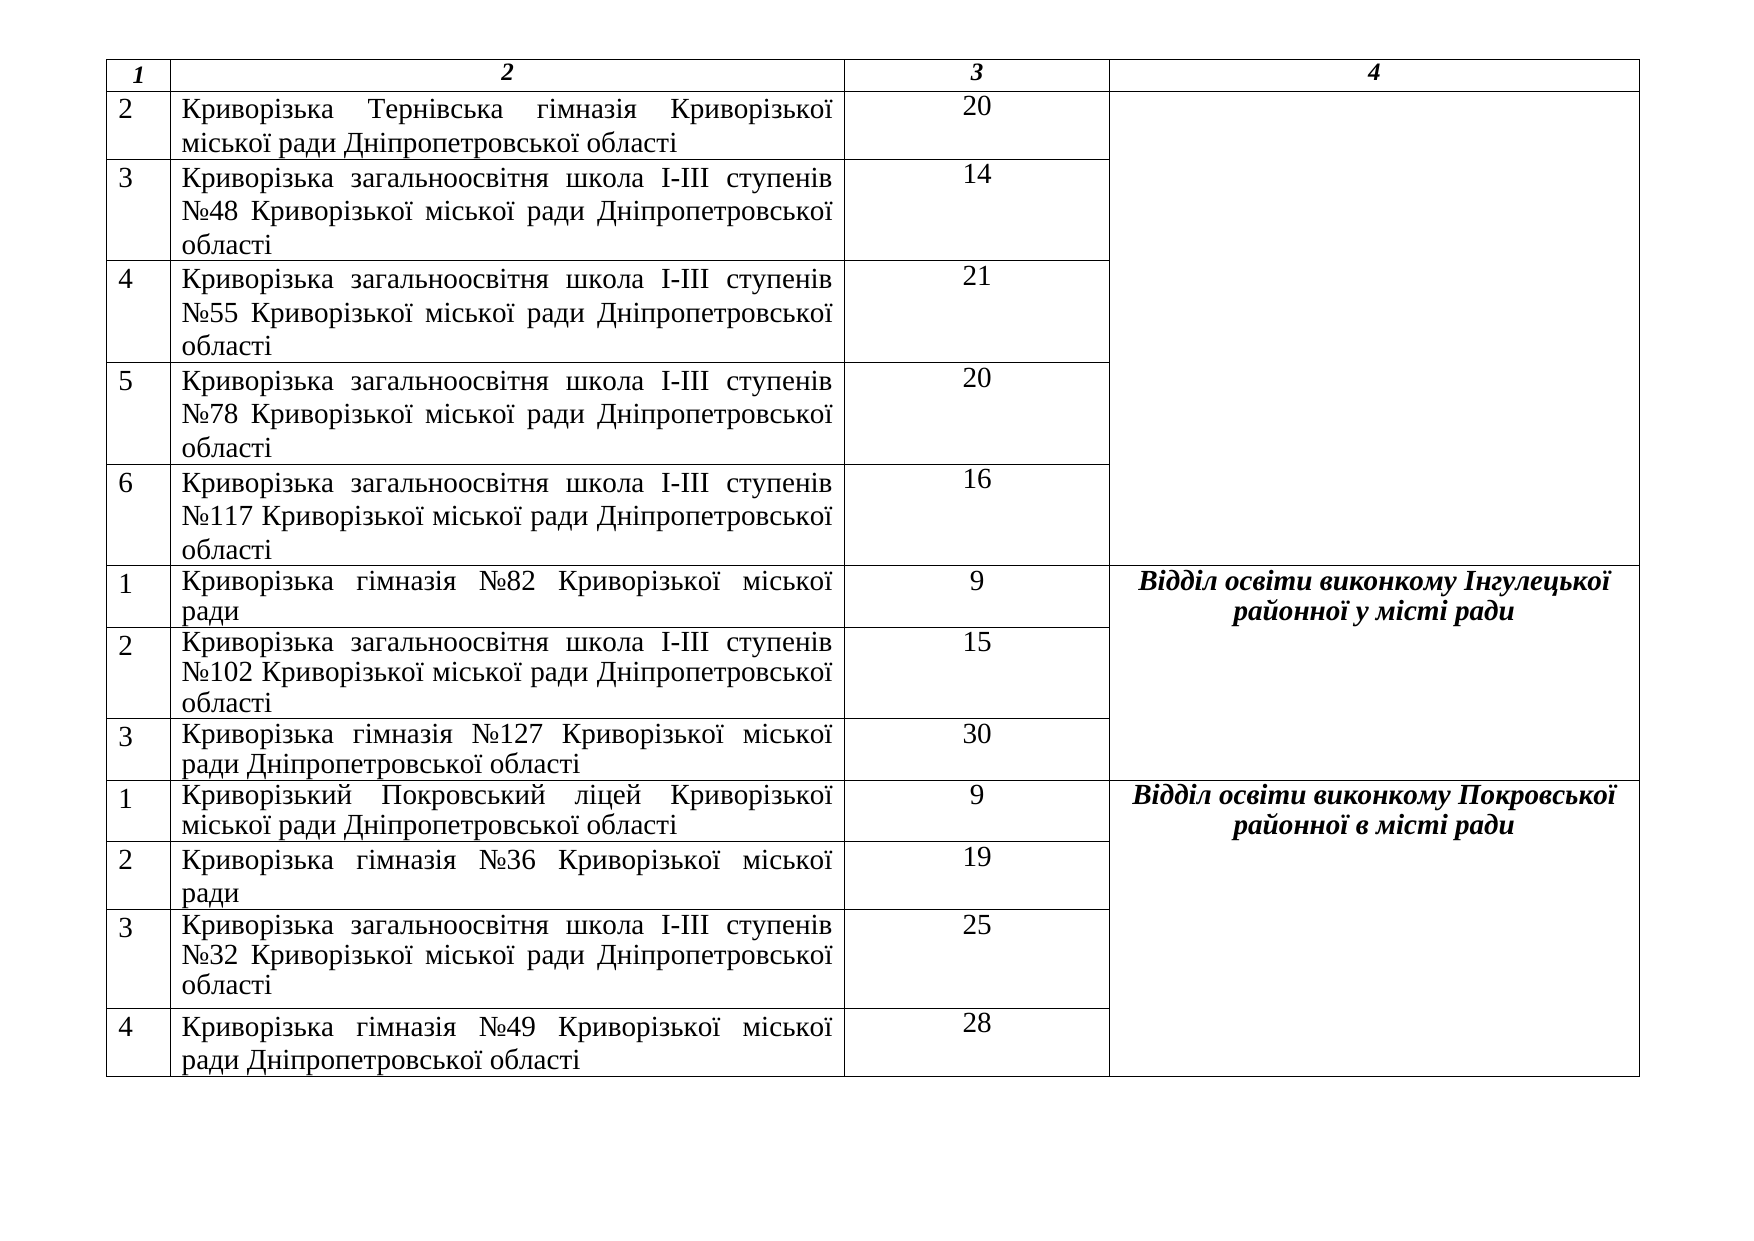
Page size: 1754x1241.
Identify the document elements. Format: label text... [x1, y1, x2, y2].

table_cell 4 [107, 261, 170, 362]
table_cell 2 [107, 628, 170, 718]
table_cell 1 [107, 566, 170, 627]
table_cell 1 [107, 781, 170, 841]
table_cell 20 [845, 363, 1109, 464]
table_cell 14 [845, 160, 1109, 260]
table_cell 16 [845, 465, 1109, 565]
table_cell 9 [845, 566, 1109, 627]
table_cell Криворізька гімназія №127 Криворізької міської ради Дніпропетровської області [171, 719, 844, 780]
table_cell 2 [107, 92, 170, 159]
table_cell Криворізька загальноосвітня школа І-ІІІ ступенів №117 Криворізької міської ради Дніпропетровської області [171, 465, 844, 565]
table_cell Відділ освіти виконкому Покровської районної в місті ради [1110, 781, 1639, 1076]
table_cell 3 [107, 910, 170, 1008]
table_cell Криворізька загальноосвітня школа І-ІІІ ступенів №32 Криворізької міської ради Дніпропетровської області [171, 910, 844, 1008]
table_cell 2 [107, 842, 170, 909]
table_cell 19 [845, 842, 1109, 909]
table_header 1 [107, 60, 170, 91]
table_cell 4 [107, 1009, 170, 1076]
table_cell 28 [845, 1009, 1109, 1076]
table_header 4 [1110, 60, 1639, 91]
table_cell 3 [107, 160, 170, 260]
table_cell Криворізька гімназія №49 Криворізької міської ради Дніпропетровської області [171, 1009, 844, 1076]
table_cell 9 [845, 781, 1109, 841]
table_cell 30 [845, 719, 1109, 780]
table_cell Криворізька гімназія №36 Криворізької міської ради [171, 842, 844, 909]
table_cell [1110, 92, 1639, 565]
table_cell Криворізька гімназія №82 Криворізької міської ради [171, 566, 844, 627]
table_cell 25 [845, 910, 1109, 1008]
table_cell 20 [845, 92, 1109, 159]
table_cell Криворізька загальноосвітня школа І-ІІІ ступенів №78 Криворізької міської ради Дніпропетровської області [171, 363, 844, 464]
table_cell Відділ освіти виконкому Інгулецької районної у місті ради [1110, 566, 1639, 780]
table_cell Криворізька загальноосвітня школа І-ІІІ ступенів №55 Криворізької міської ради Дніпропетровської області [171, 261, 844, 362]
table_header 3 [845, 60, 1109, 91]
table_cell Криворізька Тернівська гімназія Криворізької міської ради Дніпропетровської області [171, 92, 844, 159]
table_cell 15 [845, 628, 1109, 718]
table_cell 6 [107, 465, 170, 565]
table_cell 5 [107, 363, 170, 464]
table_header 2 [171, 60, 844, 91]
table_cell Криворізький Покровський ліцей Криворізької міської ради Дніпропетровської області [171, 781, 844, 841]
table_cell Криворізька загальноосвітня школа І-ІІІ ступенів №48 Криворізької міської ради Дніпропетровської області [171, 160, 844, 260]
table_cell Криворізька загальноосвітня школа І-ІІІ ступенів №102 Криворізької міської ради Дніпропетровської області [171, 628, 844, 718]
table_cell 3 [107, 719, 170, 780]
table_cell 21 [845, 261, 1109, 362]
